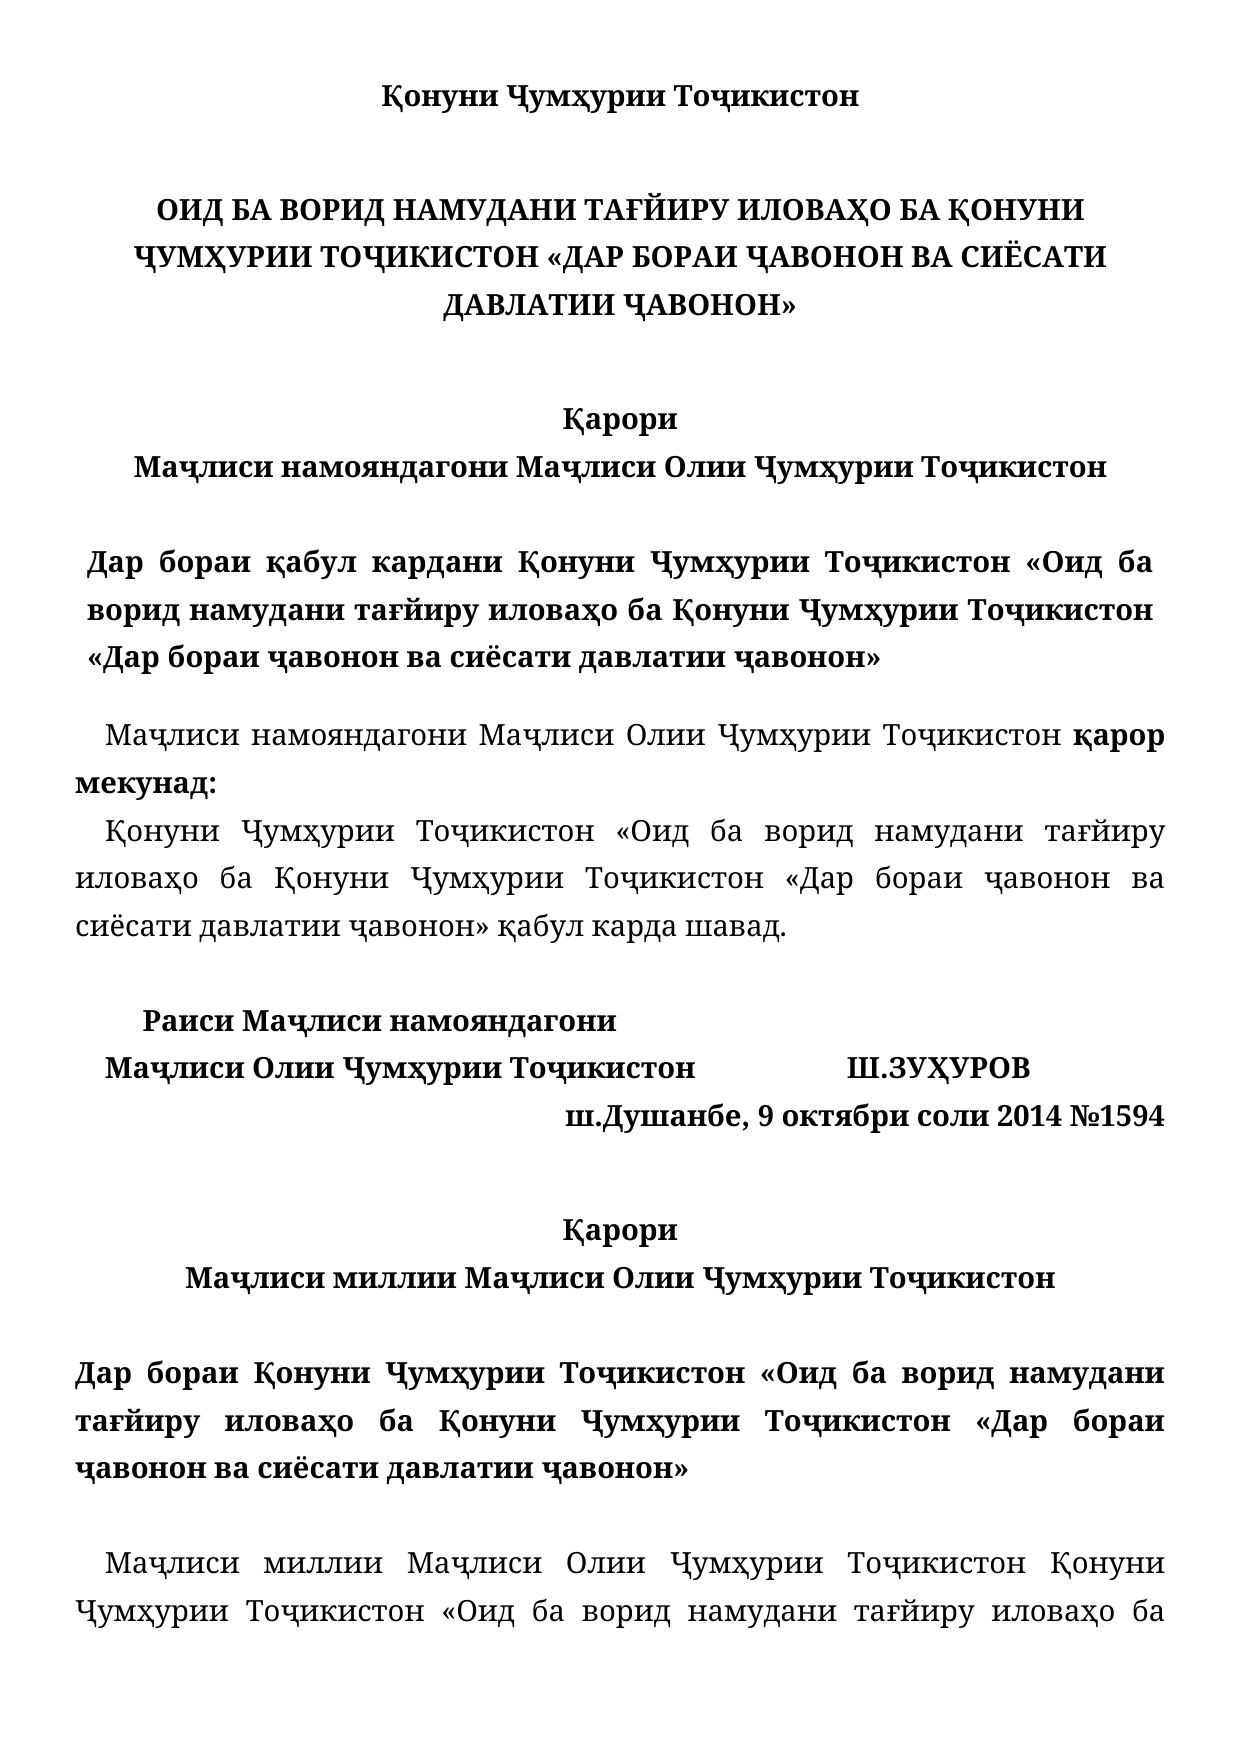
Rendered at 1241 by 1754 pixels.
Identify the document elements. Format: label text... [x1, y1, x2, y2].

text Дар бораи қабул кардани Қонуни Ҷумҳурии Тоҷикистон «Оид ба ворид намудани тағйиру иловаҳо ба Қонуни Ҷумҳурии Тоҷикистон «Дар бораи ҷавонон ва сиёсати давлатии ҷавонон» [87, 541, 1153, 676]
text Қарори [75, 398, 1165, 438]
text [75, 1543, 1165, 1630]
text Қонуни Ҷумҳурии Тоҷикистон [75, 75, 1165, 115]
text Маҷлиси намояндагони Маҷлиси Олии Ҷумҳурии Тоҷикистон қарор мекунад: [75, 714, 1165, 802]
text Қонуни Ҷумҳурии Тоҷикистон «Оид ба ворид намудани тағйиру иловаҳо ба Қонуни Ҷумҳурии Тоҷикистон «Дар бораи ҷавонон ва сиёсати давлатии ҷавонон» қабул карда шавад. [75, 810, 1165, 945]
text Қарори [75, 1209, 1165, 1249]
text ОИД БА ВОРИД НАМУДАНИ ТАҒЙИРУ ИЛОВАҲО БА ҚОНУНИ ҶУМҲУРИИ ТОҶИКИСТОН «ДАР БОРАИ ҶАВОНОН ВА СИЁСАТИ ДАВЛАТИИ ҶАВОНОН» [75, 189, 1165, 324]
text Раиси Маҷлиси намояндагони [75, 1000, 1165, 1040]
text Маҷлиси Олии Ҷумҳурии Тоҷикистон Ш.ЗУҲУРОВ [75, 1048, 1165, 1087]
text Дар бораи Қонуни Ҷумҳурии Тоҷикистон «Оид ба ворид намудани тағйиру иловаҳо ба Қонуни Ҷумҳурии Тоҷикистон «Дар бораи ҷавонон ва сиёсати давлатии ҷавонон» [75, 1352, 1165, 1487]
text Маҷлиси намояндагони Маҷлиси Олии Ҷумҳурии Тоҷикистон [75, 446, 1165, 486]
text Маҷлиси миллии Маҷлиси Олии Ҷумҳурии Тоҷикистон [75, 1257, 1165, 1297]
text ш.Душанбе, 9 октябри соли 2014 №1594 [75, 1095, 1165, 1135]
